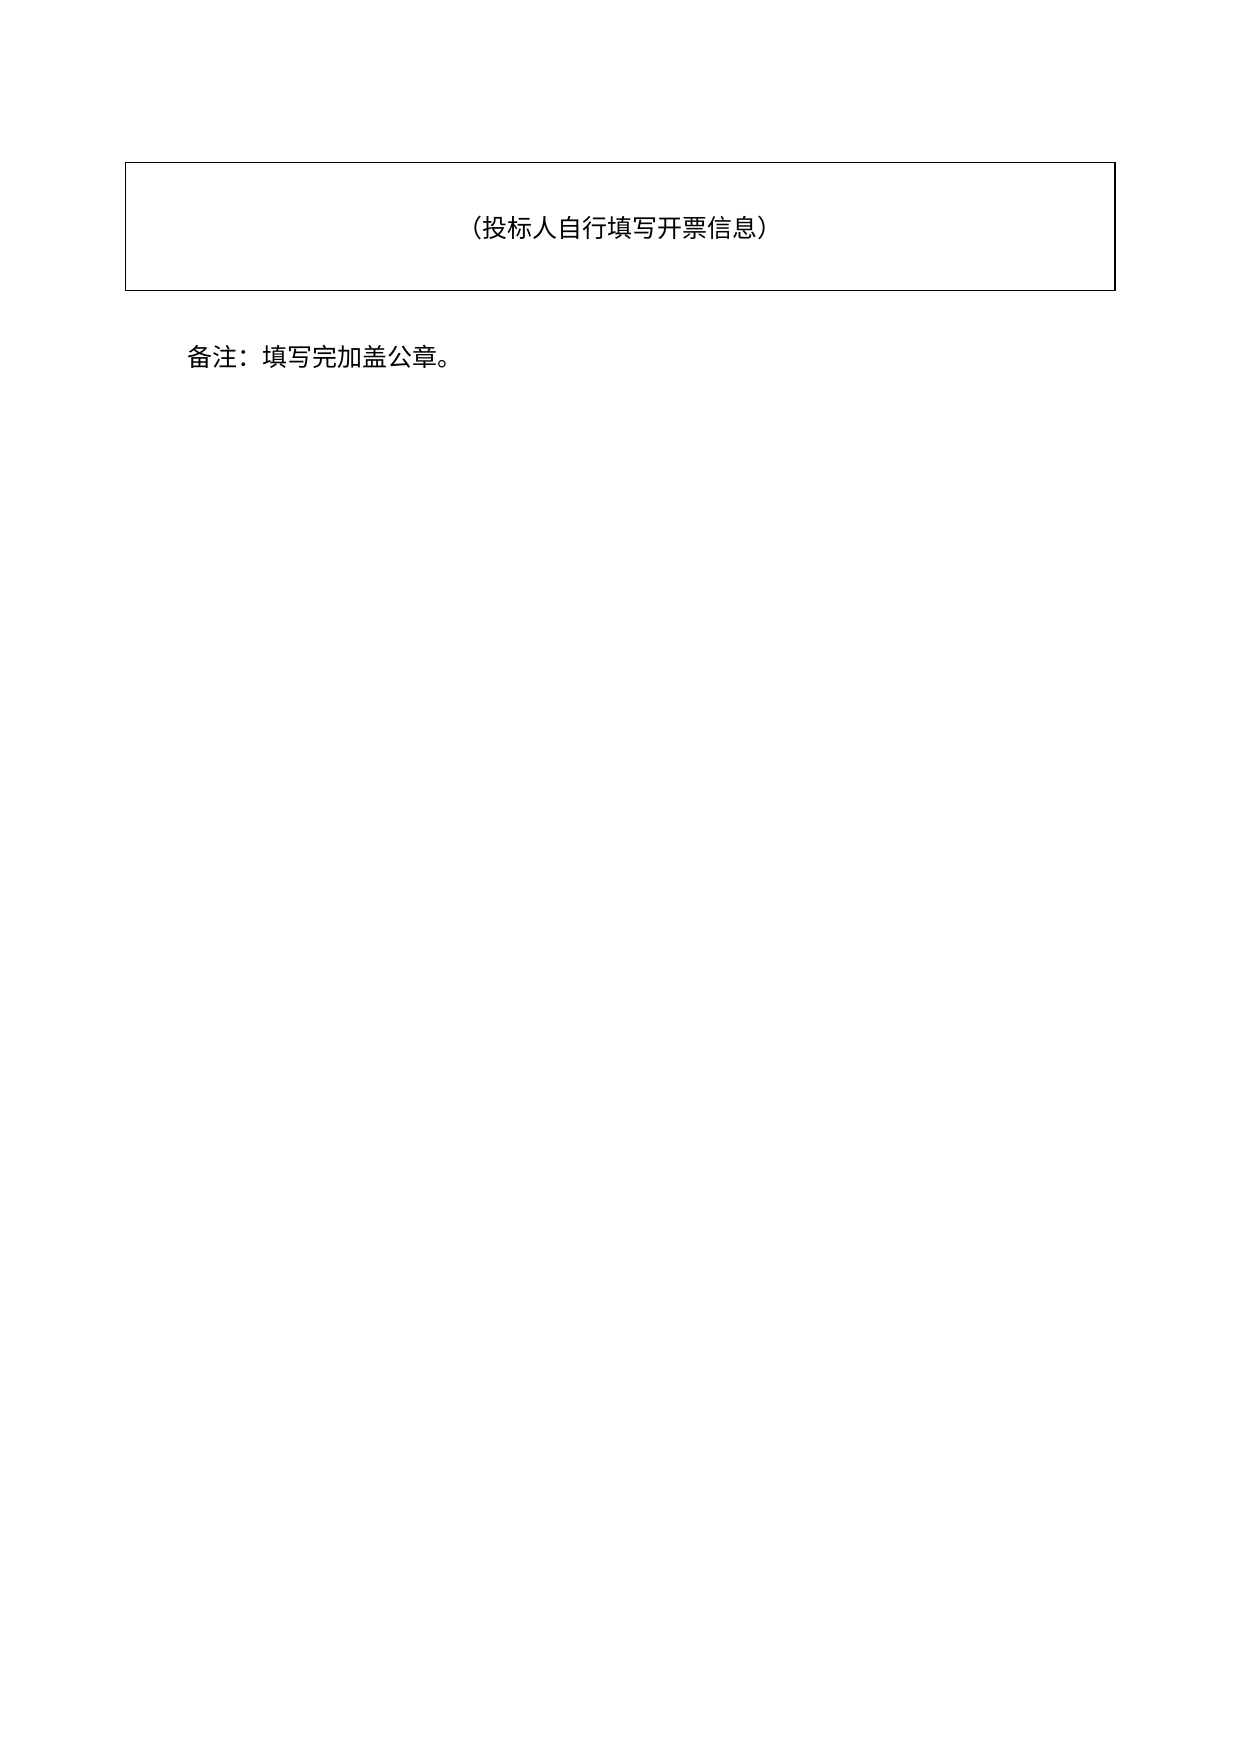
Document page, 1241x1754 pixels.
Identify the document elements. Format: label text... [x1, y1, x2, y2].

text 备注：填写完加盖公章。 [187, 323, 1053, 388]
table_cell （投标人自行填写开票信息） [126, 163, 1114, 289]
